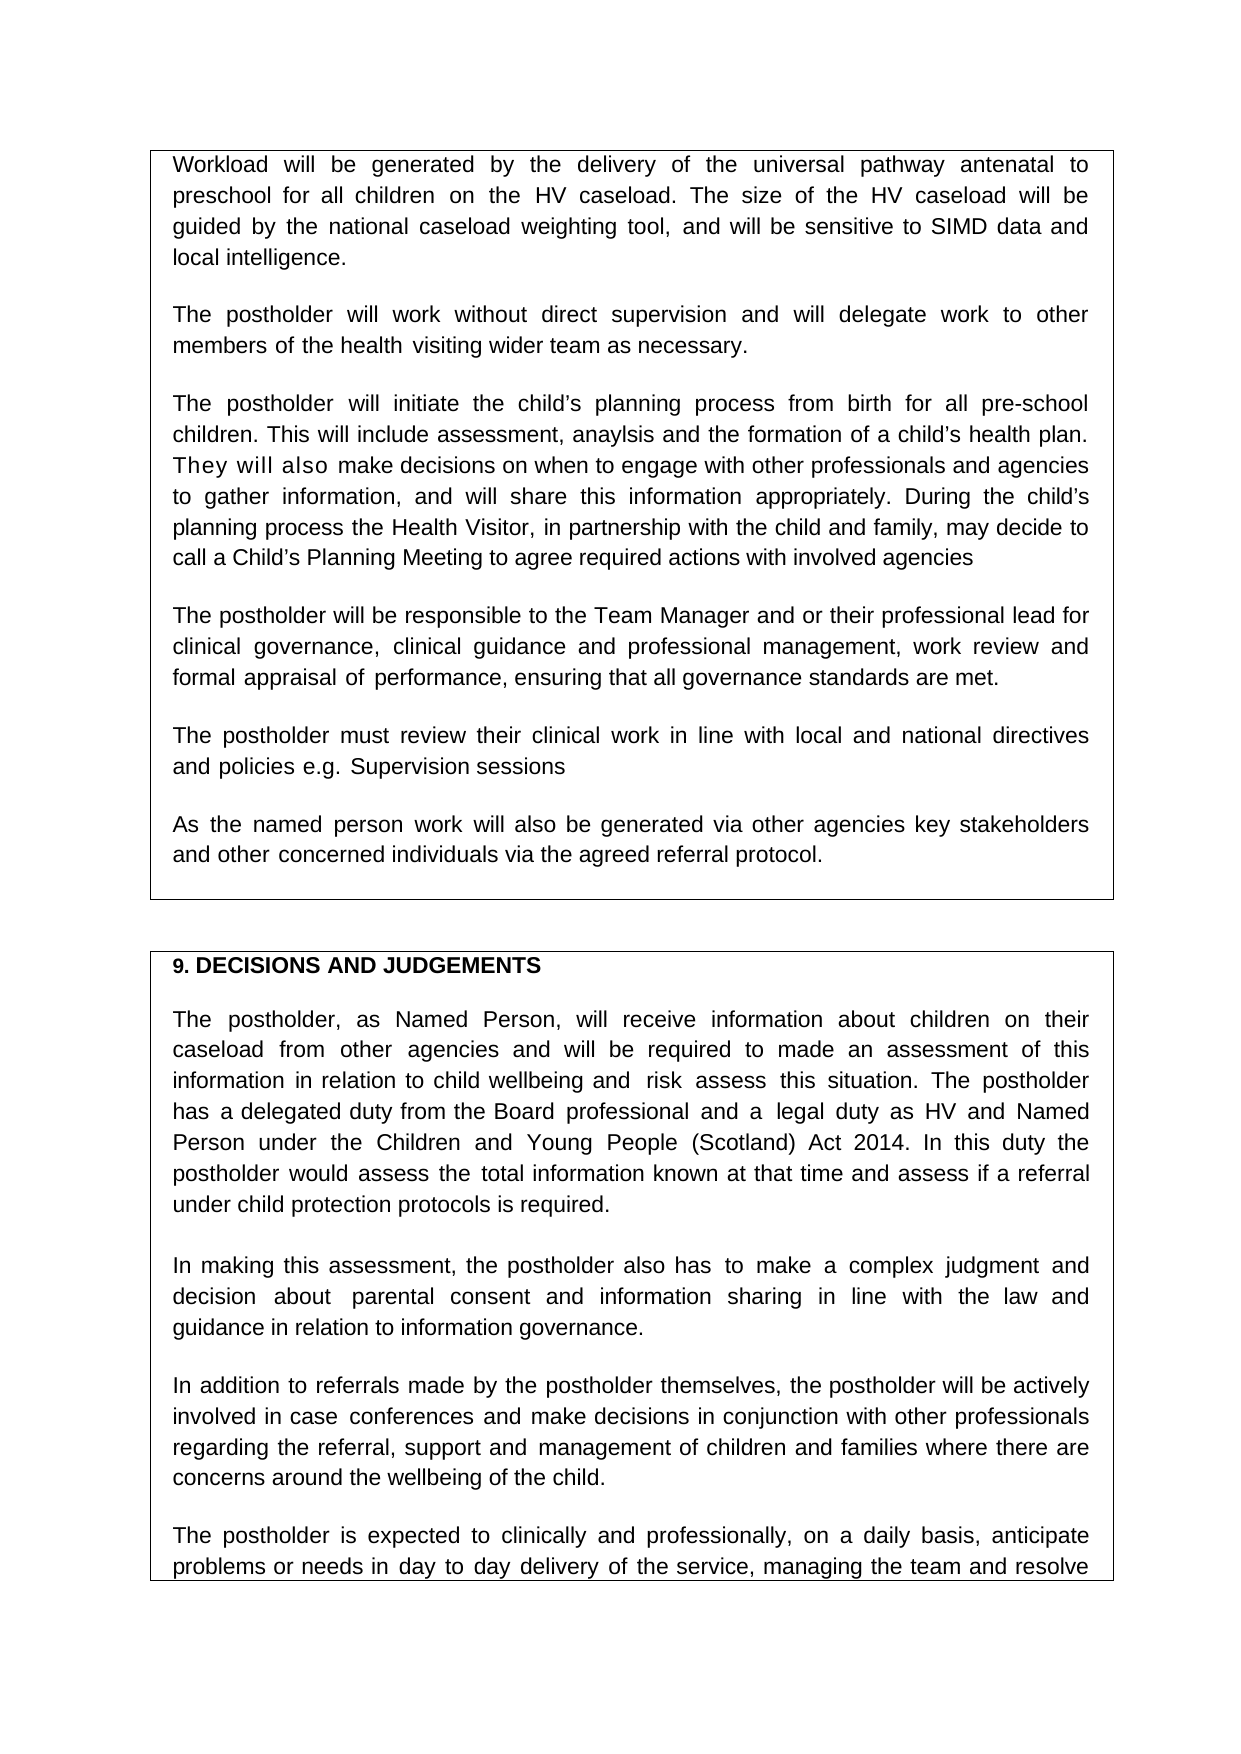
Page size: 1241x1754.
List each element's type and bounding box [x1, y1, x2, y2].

table_header [151, 151, 1113, 899]
table_header [151, 952, 1113, 1579]
